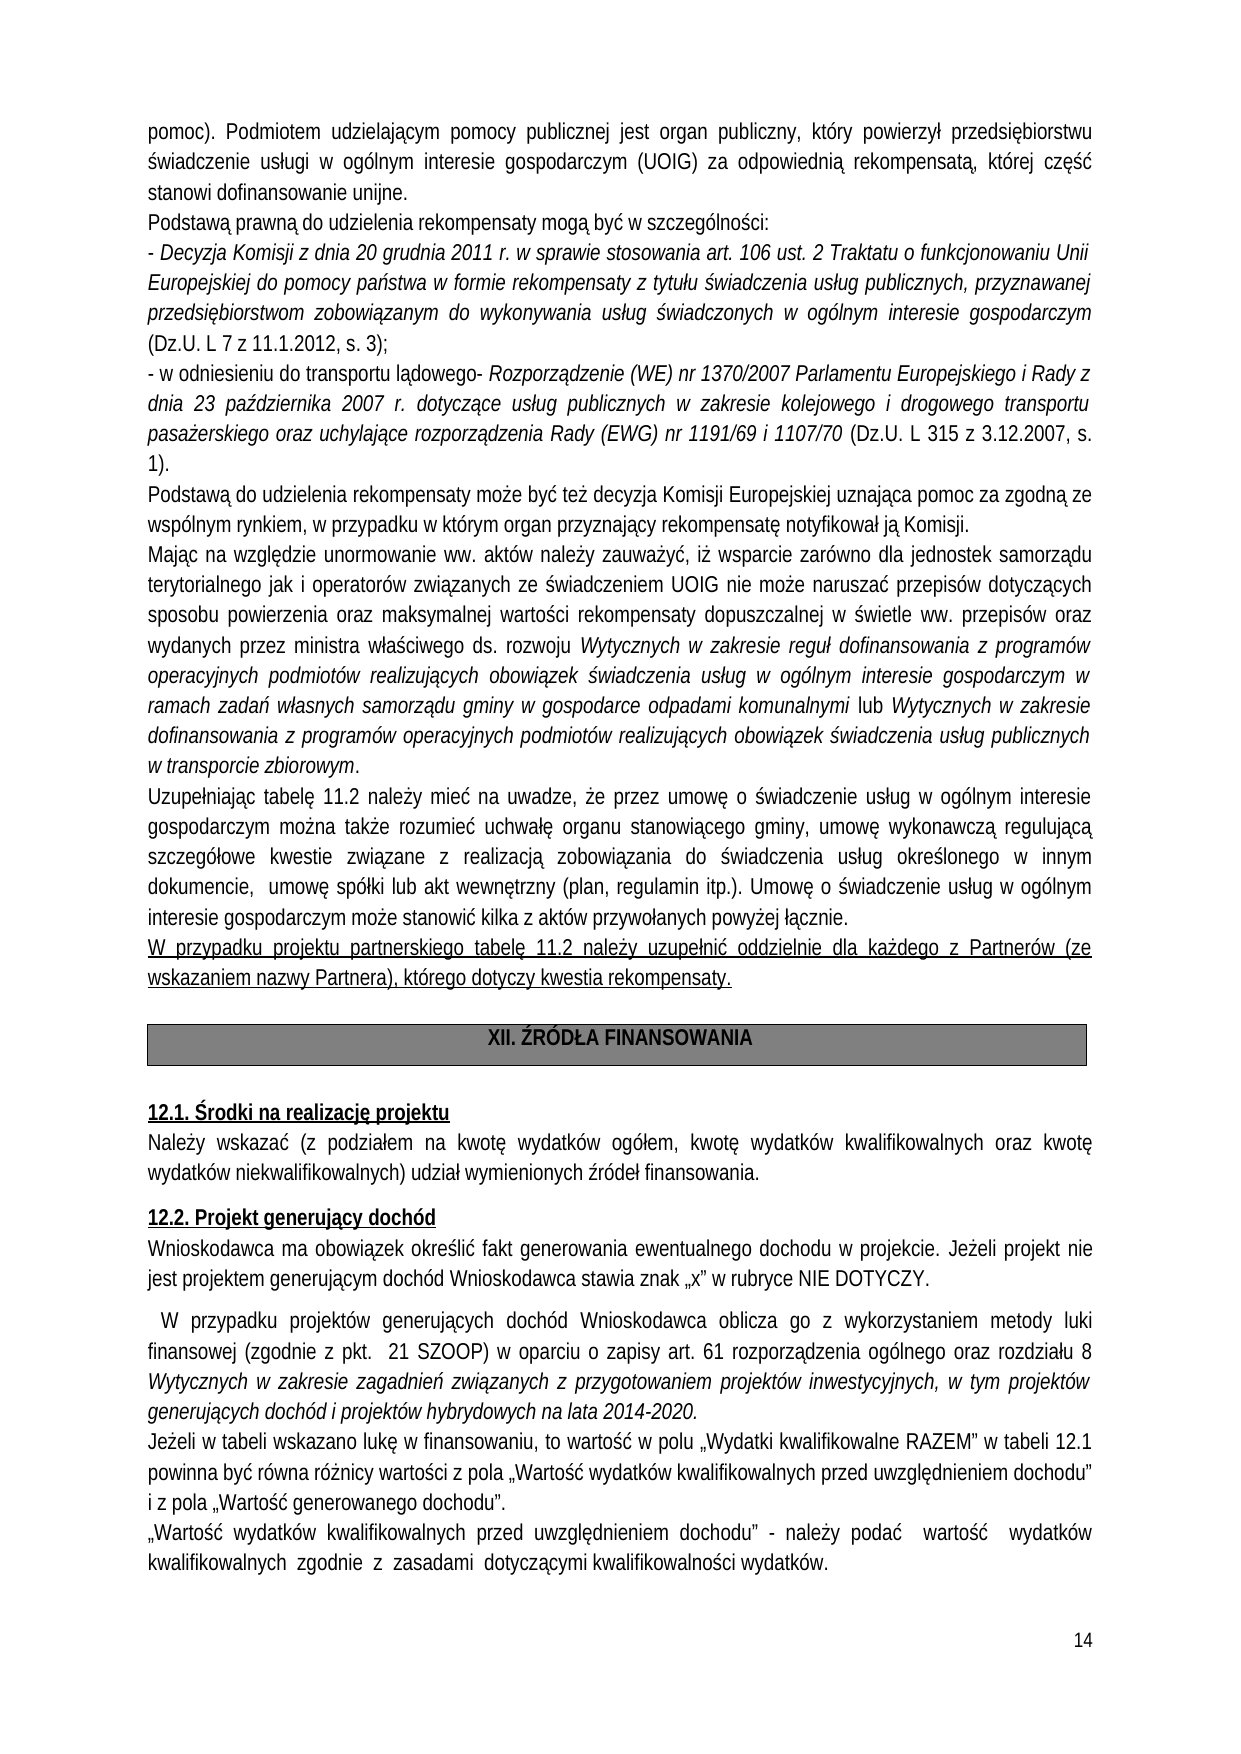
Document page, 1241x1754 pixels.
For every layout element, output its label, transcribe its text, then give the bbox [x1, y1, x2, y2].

text Mając na względzie unormowanie ww. aktów należy zauważyć, iż wsparcie zarówno dla jednostek samorządu terytorialnego jak i operatorów związanych ze świadczeniem UOIG nie może naruszać przepisów dotyczących sposobu powierzenia oraz maksymalnej wartości rekompensaty dopuszczalnej w świetle ww. przepisów oraz wydanych przez ministra właściwego ds. rozwoju Wytycznych w zakresie reguł dofinansowania z programów operacyjnych podmiotów realizujących obowiązek świadczenia usług w ogólnym interesie gospodarczym w ramach zadań własnych samorządu gminy w gospodarce odpadami komunalnymi lub Wytycznych w zakresie dofinansowania z programów operacyjnych podmiotów realizujących obowiązek świadczenia usług publicznych w transporcie zbiorowym. [148, 541, 1093, 779]
text Podstawą do udzielenia rekompensaty może być też decyzja Komisji Europejskiej uznająca pomoc za zgodną ze wspólnym rynkiem, w przypadku w którym organ przyznający rekompensatę notyfikował ją Komisji. [148, 481, 1093, 537]
text Uzupełniając tabelę 11.2 należy mieć na uwadze, że przez umowę o świadczenie usług w ogólnym interesie gospodarczym można także rozumieć uchwałę organu stanowiącego gminy, umowę wykonawczą regulującą szczegółowe kwestie związane z realizacją zobowiązania do świadczenia usług określonego w innym dokumencie, umowę spółki lub akt wewnętrzny (plan, regulamin itp.). Umowę o świadczenie usług w ogólnym interesie gospodarczym może stanowić kilka z aktów przywołanych powyżej łącznie. [148, 783, 1093, 930]
text Jeżeli w tabeli wskazano lukę w finansowaniu, to wartość w polu „Wydatki kwalifikowalne RAZEM” w tabeli 12.1 powinna być równa różnicy wartości z pola „Wartość wydatków kwalifikowalnych przed uwzględnieniem dochodu” i z pola „Wartość generowanego dochodu”. [148, 1428, 1093, 1515]
text Należy wskazać (z podziałem na kwotę wydatków ogółem, kwotę wydatków kwalifikowalnych oraz kwotę wydatków niekwalifikowalnych) udział wymienionych źródeł finansowania. [148, 1129, 1093, 1185]
text 12.2. Projekt generujący dochód [148, 1204, 1093, 1231]
text XII. ŹRÓDŁA FINANSOWANIA [148, 1024, 1093, 1051]
text - Decyzja Komisji z dnia 20 grudnia 2011 r. w sprawie stosowania art. 106 ust. 2 Traktatu o funkcjonowaniu Unii Europejskiej do pomocy państwa w formie rekompensaty z tytułu świadczenia usług publicznych, przyznawanej przedsiębiorstwom zobowiązanym do wykonywania usług świadczonych w ogólnym interesie gospodarczym (Dz.U. L 7 z 11.1.2012, s. 3); [148, 239, 1093, 356]
text Podstawą prawną do udzielenia rekompensaty mogą być w szczególności: [148, 209, 1093, 235]
text Wnioskodawca ma obowiązek określić fakt generowania ewentualnego dochodu w projekcie. Jeżeli projekt nie jest projektem generującym dochód Wnioskodawca stawia znak „x” w rubryce NIE DOTYCZY. [148, 1234, 1093, 1291]
text 12.1. Środki na realizację projektu [148, 1098, 1093, 1125]
text W przypadku projektów generujących dochód Wnioskodawca oblicza go z wykorzystaniem metody luki finansowej (zgodnie z pkt. 21 SZOOP) w oparciu o zapisy art. 61 rozporządzenia ogólnego oraz rozdziału 8 Wytycznych w zakresie zagadnień związanych z przygotowaniem projektów inwestycyjnych, w tym projektów generujących dochód i projektów hybrydowych na lata 2014-2020. [148, 1307, 1093, 1424]
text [148, 118, 1093, 205]
text W przypadku projektu partnerskiego tabelę 11.2 należy uzupełnić oddzielnie dla każdego z Partnerów (ze wskazaniem nazwy Partnera), którego dotyczy kwestia rekompensaty. [148, 934, 1093, 990]
text „Wartość wydatków kwalifikowalnych przed uwzględnieniem dochodu” - należy podać wartość wydatków kwalifikowalnych zgodnie z zasadami dotyczącymi kwalifikowalności wydatków. [148, 1519, 1093, 1576]
text - w odniesieniu do transportu lądowego- Rozporządzenie (WE) nr 1370/2007 Parlamentu Europejskiego i Rady z dnia 23 października 2007 r. dotyczące usług publicznych w zakresie kolejowego i drogowego transportu pasażerskiego oraz uchylające rozporządzenia Rady (EWG) nr 1191/69 i 1107/70 (Dz.U. L 315 z 3.12.2007, s. 1). [148, 360, 1093, 477]
